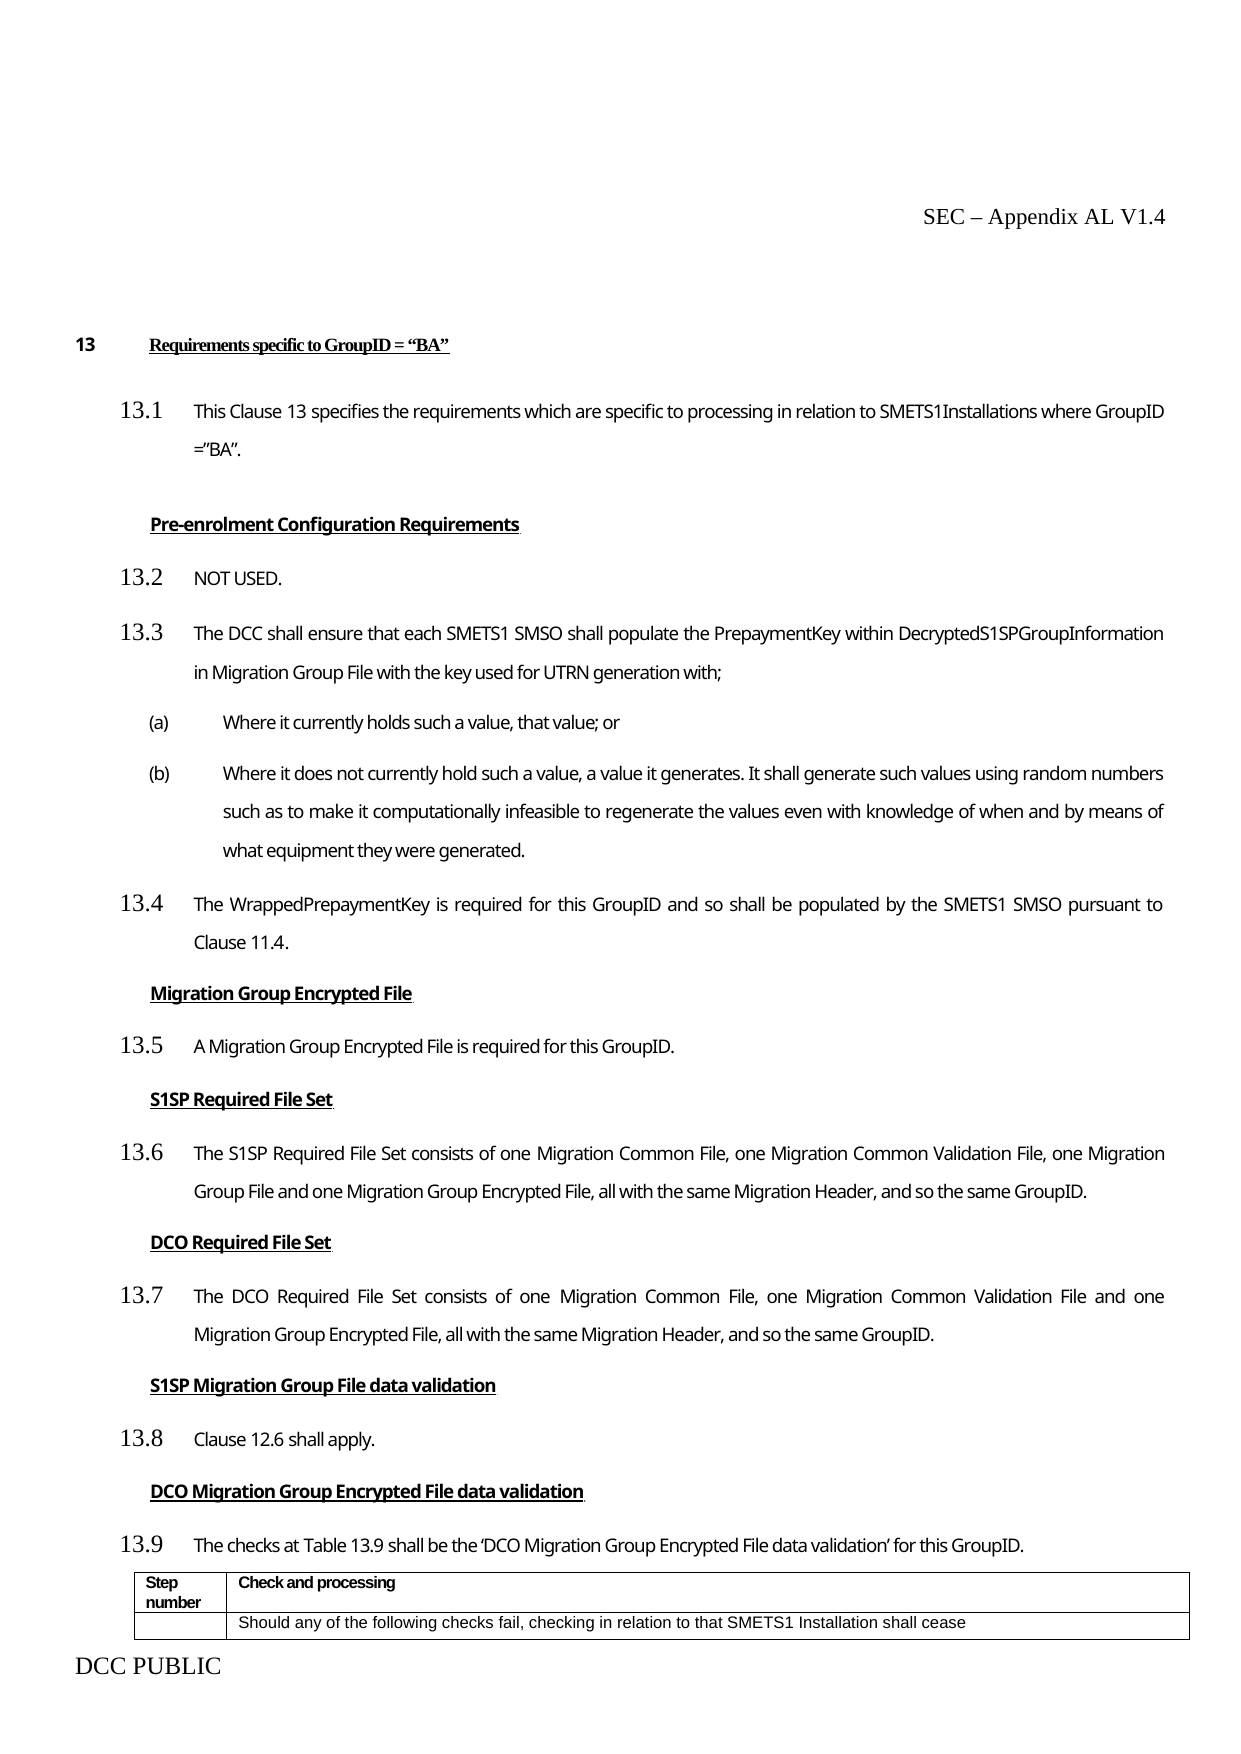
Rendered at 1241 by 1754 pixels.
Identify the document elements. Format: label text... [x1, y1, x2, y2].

subtitle Requirements specific to GroupID = “BA” [75, 332, 1165, 357]
subtitle Where it does not currently hold such a value, a value it generates. It shall generate such values using random numbers such as to make it computationally infeasible to regenerate the values even with knowledge of when and by means of what equipment they were generated. [149, 760, 1165, 862]
table_header Step number [135, 1573, 226, 1612]
table_cell [135, 1613, 226, 1638]
subtitle S1SP Required File Set [149, 1086, 1165, 1112]
subtitle Where it currently holds such a value, that value; or [149, 710, 1165, 735]
subtitle The DCC shall ensure that each SMETS1 SMSO shall populate the PrepaymentKey within DecryptedS1SPGroupInformation in Migration Group File with the key used for UTRN generation with; [119, 617, 1165, 684]
subtitle A Migration Group Encrypted File is required for this GroupID. [119, 1031, 1165, 1059]
subtitle Pre-enrolment Configuration Requirements [149, 511, 1165, 537]
table_header Check and processing [227, 1573, 1189, 1612]
subtitle NOT USED. [119, 562, 1165, 591]
table_cell Should any of the following checks fail, checking in relation to that SMETS1 Installation shall cease [227, 1613, 1189, 1638]
subtitle DCO Required File Set [149, 1229, 1165, 1254]
subtitle The S1SP Required File Set consists of one Migration Common File, one Migration Common Validation File, one Migration Group File and one Migration Group Encrypted File, all with the same Migration Header, and so the same GroupID. [119, 1137, 1165, 1204]
subtitle The checks at Table 13.9 shall be the ‘DCO Migration Group Encrypted File data validation’ for this GroupID. [119, 1529, 1165, 1558]
subtitle Migration Group Encrypted File [149, 980, 1165, 1005]
subtitle The DCO Required File Set consists of one Migration Common File, one Migration Common Validation File and one Migration Group Encrypted File, all with the same Migration Header, and so the same GroupID. [119, 1280, 1165, 1347]
subtitle DCO Migration Group Encrypted File data validation [149, 1478, 1165, 1504]
subtitle The WrappedPrepaymentKey is required for this GroupID and so shall be populated by the SMETS1 SMSO pursuant to Clause 11.4. [119, 888, 1165, 954]
subtitle Clause 12.6 shall apply. [119, 1423, 1165, 1451]
subtitle S1SP Migration Group File data validation [149, 1372, 1165, 1397]
subtitle This Clause 13 specifies the requirements which are specific to processing in relation to SMETS1Installations where GroupID =”BA”. [119, 395, 1165, 462]
